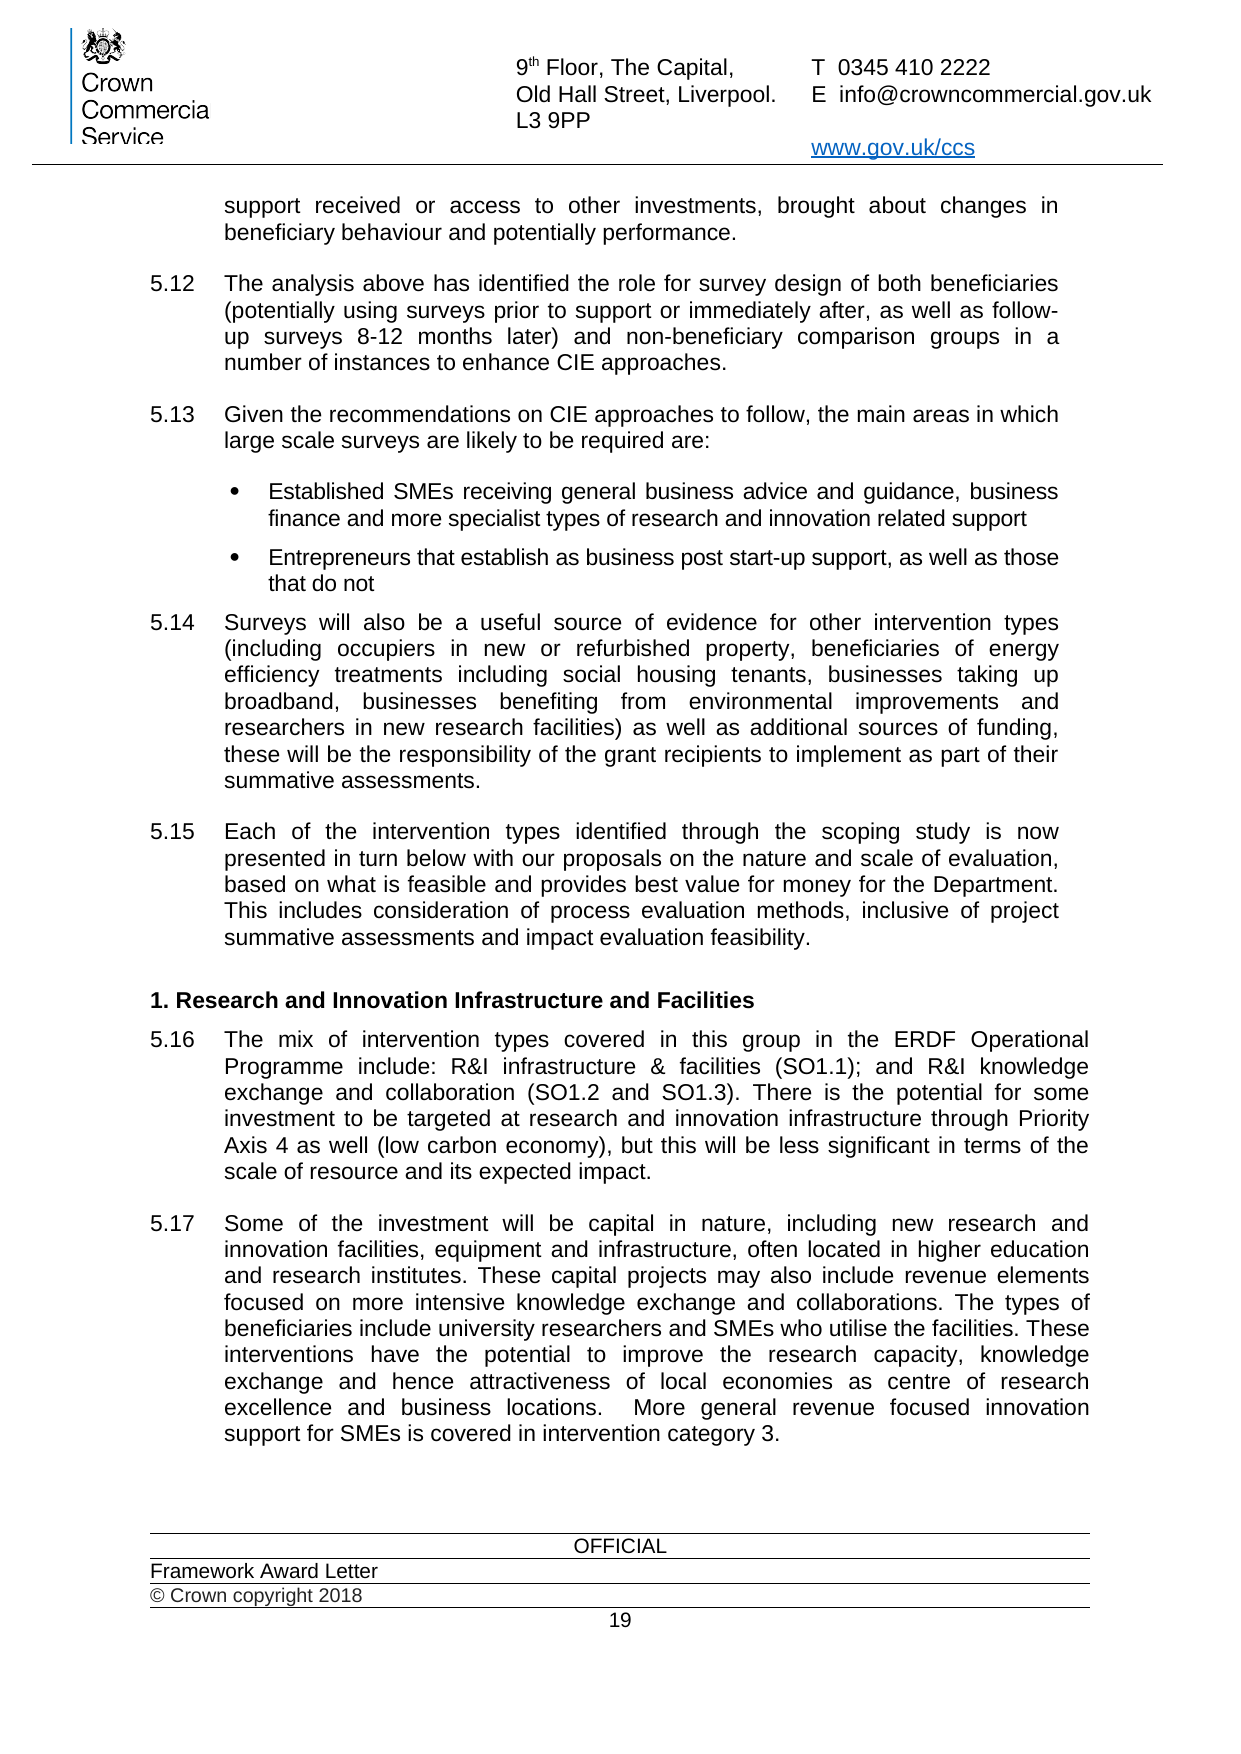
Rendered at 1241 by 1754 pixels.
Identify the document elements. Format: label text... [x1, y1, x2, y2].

subtitle Some of the investment will be capital in nature, including new research and innovation facilities, equipment and infrastructure, often located in higher education and research institutes. These capital projects may also include revenue elements focused on more intensive knowledge exchange and collaborations. The types of beneficiaries include university researchers and SMEs who utilise the facilities. These interventions have the potential to improve the research capacity, knowledge exchange and hence attractiveness of local economies as centre of research excellence and business locations. More general revenue focused innovation support for SMEs is covered in intervention category 3. [150, 1209, 1090, 1447]
picture [70, 28, 211, 144]
subtitle The mix of intervention types covered in this group in the ERDF Operational Programme include: R&I infrastructure & facilities (SO1.1); and R&I knowledge exchange and collaboration (SO1.2 and SO1.3). There is the potential for some investment to be targeted at research and innovation infrastructure through Priority Axis 4 as well (low carbon economy), but this will be less significant in terms of the scale of resource and its expected impact. [150, 1026, 1090, 1184]
table_cell A range of data sources will be drawn upon by the National Evaluation, with the requirements varying between the different strands, some is already collected by the MA and some will require additional data collection by the contractor. The key strands include: programme expenditure and output information, including commitments and achievements, analysed at the overall programme level, PA and Investment Priority/Specific Objectives project level monitoring information including the commitment and achievement of spend and outputs, as well as information for beneficiaries project level summative assessments identifying delivery progress and the achievement of outcomes and impacts national administrative datasets (such as the IDBR) which may enable the matching of beneficiaries to reliable and independent sources of performance data for the beneficiaries, as well as the selection of comparison groups secondary published datasets (typically survey based) which may provide access to additional independent data for the beneficiaries specially commissioned beneficiary surveys, as well as consultations with a range of grant recipients and project delivery bodies, and relevant stakeholders (including LEPs and sector bodies) Process evaluation Evaluation can take various forms such as process, qualitative or CIE. CIE is helpful when the Authority wants to understand the impact of a new policy, programme or project that is untested and where good quality monitoring data can be designed-in to inform the evaluation, through piloting or trials. The former types of evaluation might be more proportionate and appropriate for projects that are small in scale with small numbers of throughputs where a sound counterfactual group cannot be identified, but where the Authority can build on good quality monitoring data. In addition, impact evaluation should not be undertaken without process evaluation, precisely for the above reasons. Summative Assessments The project summative assessments will be a valuable source of evidence where done well, providing rich information on delivery approaches, theory of change assessments and robust CIE based assessments in some instances. To ensure that standards of evaluation are high the Authority has published guidance and provided training on undertaking summative assessments and the minimum quality of data and standards of evaluation acceptable. Specifically the Authority has: reinforced the message contained in the summative assessment guidance on the need for an appropriate and high standard of project evaluation that is commensurate with the overall level of ERDF grant and match funding; strongly encouraged projects to adopt CIE where feasible and appropriate; ensured that the summative assessment tools provided as part of the summative assessment process are implemented by the projects including the evaluation plan and reporting formats, as these will help to ensure consistency of standards and outputs. The contractor will have a role in the quality assurance of these assessments to ensure they are fit for the purposes of the national evaluation. The role of beneficiary surveys in impact evaluations Beneficiary surveys can be useful in providing quantitative and qualitative information in a consistent format even though it is self-reported evidence of outcomes. Such surveys can bring insight on how the manner in which, the support received or access to other investments, brought about changes in beneficiary behaviour and potentially performance. The analysis above has identified the role for survey design of both beneficiaries (potentially using surveys prior to support or immediately after, as well as follow-up surveys 8-12 months later) and non-beneficiary comparison groups in a number of instances to enhance CIE approaches. Given the recommendations on CIE approaches to follow, the main areas in which large scale surveys are likely to be required are: Established SMEs receiving general business advice and guidance, business finance and more specialist types of research and innovation related support Entrepreneurs that establish as business post start-up support, as well as those that do not Surveys will also be a useful source of evidence for other intervention types (including occupiers in new or refurbished property, beneficiaries of energy efficiency treatments including social housing tenants, businesses taking up broadband, businesses benefiting from environmental improvements and researchers in new research facilities) as well as additional sources of funding, these will be the responsibility of the grant recipients to implement as part of their summative assessments. Each of the intervention types identified through the scoping study is now presented in turn below with our proposals on the nature and scale of evaluation, based on what is feasible and provides best value for money for the Department. This includes consideration of process evaluation methods, inclusive of project summative assessments and impact evaluation feasibility. [150, 193, 1059, 975]
subtitle 1. Research and Innovation Infrastructure and Facilities [150, 987, 1090, 1014]
